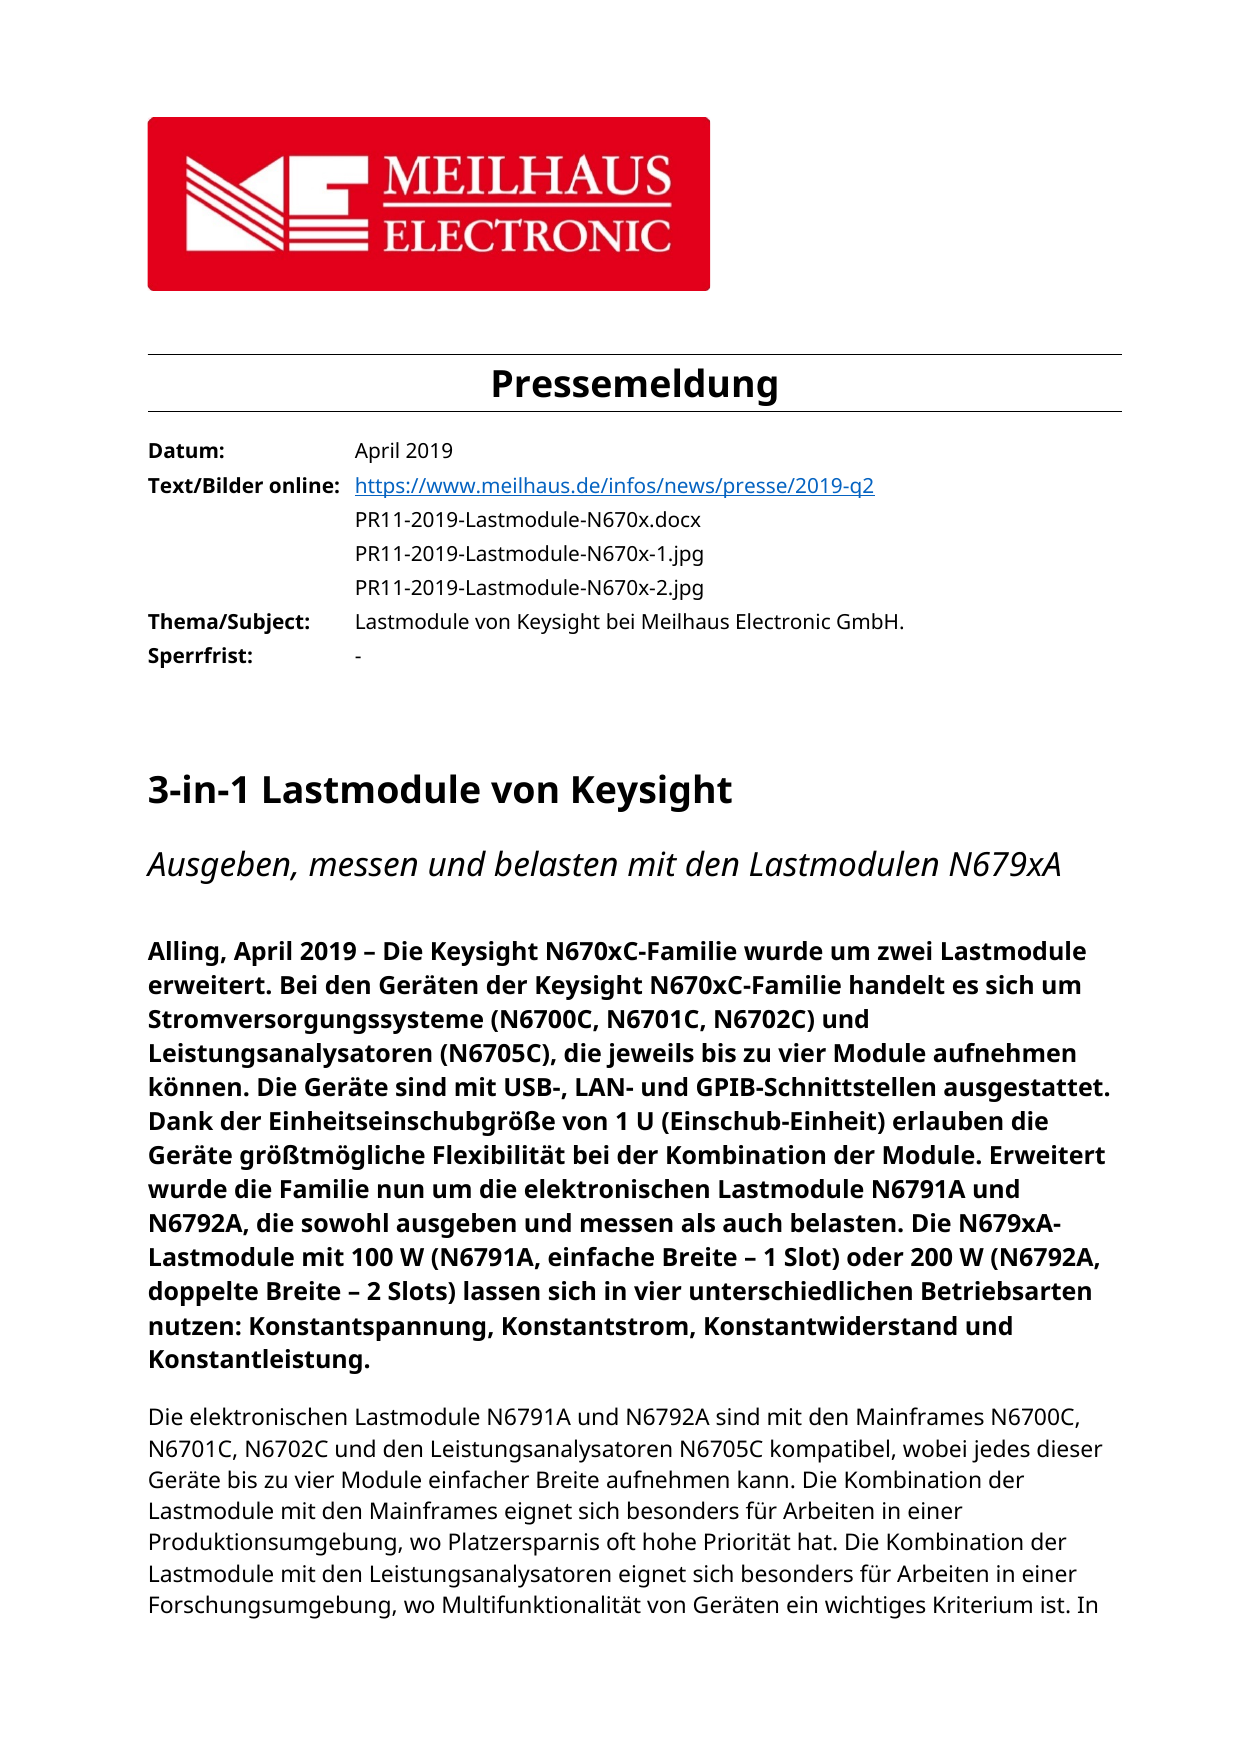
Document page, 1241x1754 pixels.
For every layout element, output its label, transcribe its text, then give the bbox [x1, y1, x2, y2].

text Text/Bilder online: https://www.meilhaus.de/infos/news/presse/2019-q2 PR11-2019-Lastmodule-N670x.docx PR11-2019-Lastmodule-N670x-1.jpg PR11-2019-Lastmodule-N670x-2.jpg [148, 471, 1122, 601]
text Thema/Subject: Lastmodule von Keysight bei Meilhaus Electronic GmbH. [148, 607, 1122, 635]
text Datum: April 2019 [148, 437, 1122, 465]
text Ausgeben, messen und belasten mit den Lastmodulen N679xA [148, 840, 1122, 886]
picture [147, 117, 711, 291]
text Alling, April 2019 – Die Keysight N670xC-Familie wurde um zwei Lastmodule erweitert. Bei den Geräten der Keysight N670xC-Familie handelt es sich um Stromversorgungssysteme (N6700C, N6701C, N6702C) und Leistungsanalysatoren (N6705C), die jeweils bis zu vier Module aufnehmen können. Die Geräte sind mit USB-, LAN- und GPIB-Schnittstellen ausgestattet. Dank der Einheitseinschubgröße von 1 U (Einschub-Einheit) erlauben die Geräte größtmögliche Flexibilität bei der Kombination der Module. Erweitert wurde die Familie nun um die elektronischen Lastmodule N6791A und N6792A, die sowohl ausgeben und messen als auch belasten. Die N679xA-Lastmodule mit 100 W (N6791A, einfache Breite – 1 Slot) oder 200 W (N6792A, doppelte Breite – 2 Slots) lassen sich in vier unterschiedlichen Betriebsarten nutzen: Konstantspannung, Konstantstrom, Konstantwiderstand und Konstantleistung. [148, 933, 1122, 1376]
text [148, 1401, 1122, 1620]
text Sperrfrist: - [148, 641, 1122, 669]
text Pressemeldung [148, 355, 1122, 411]
text 3-in-1 Lastmodule von Keysight [148, 764, 1122, 815]
